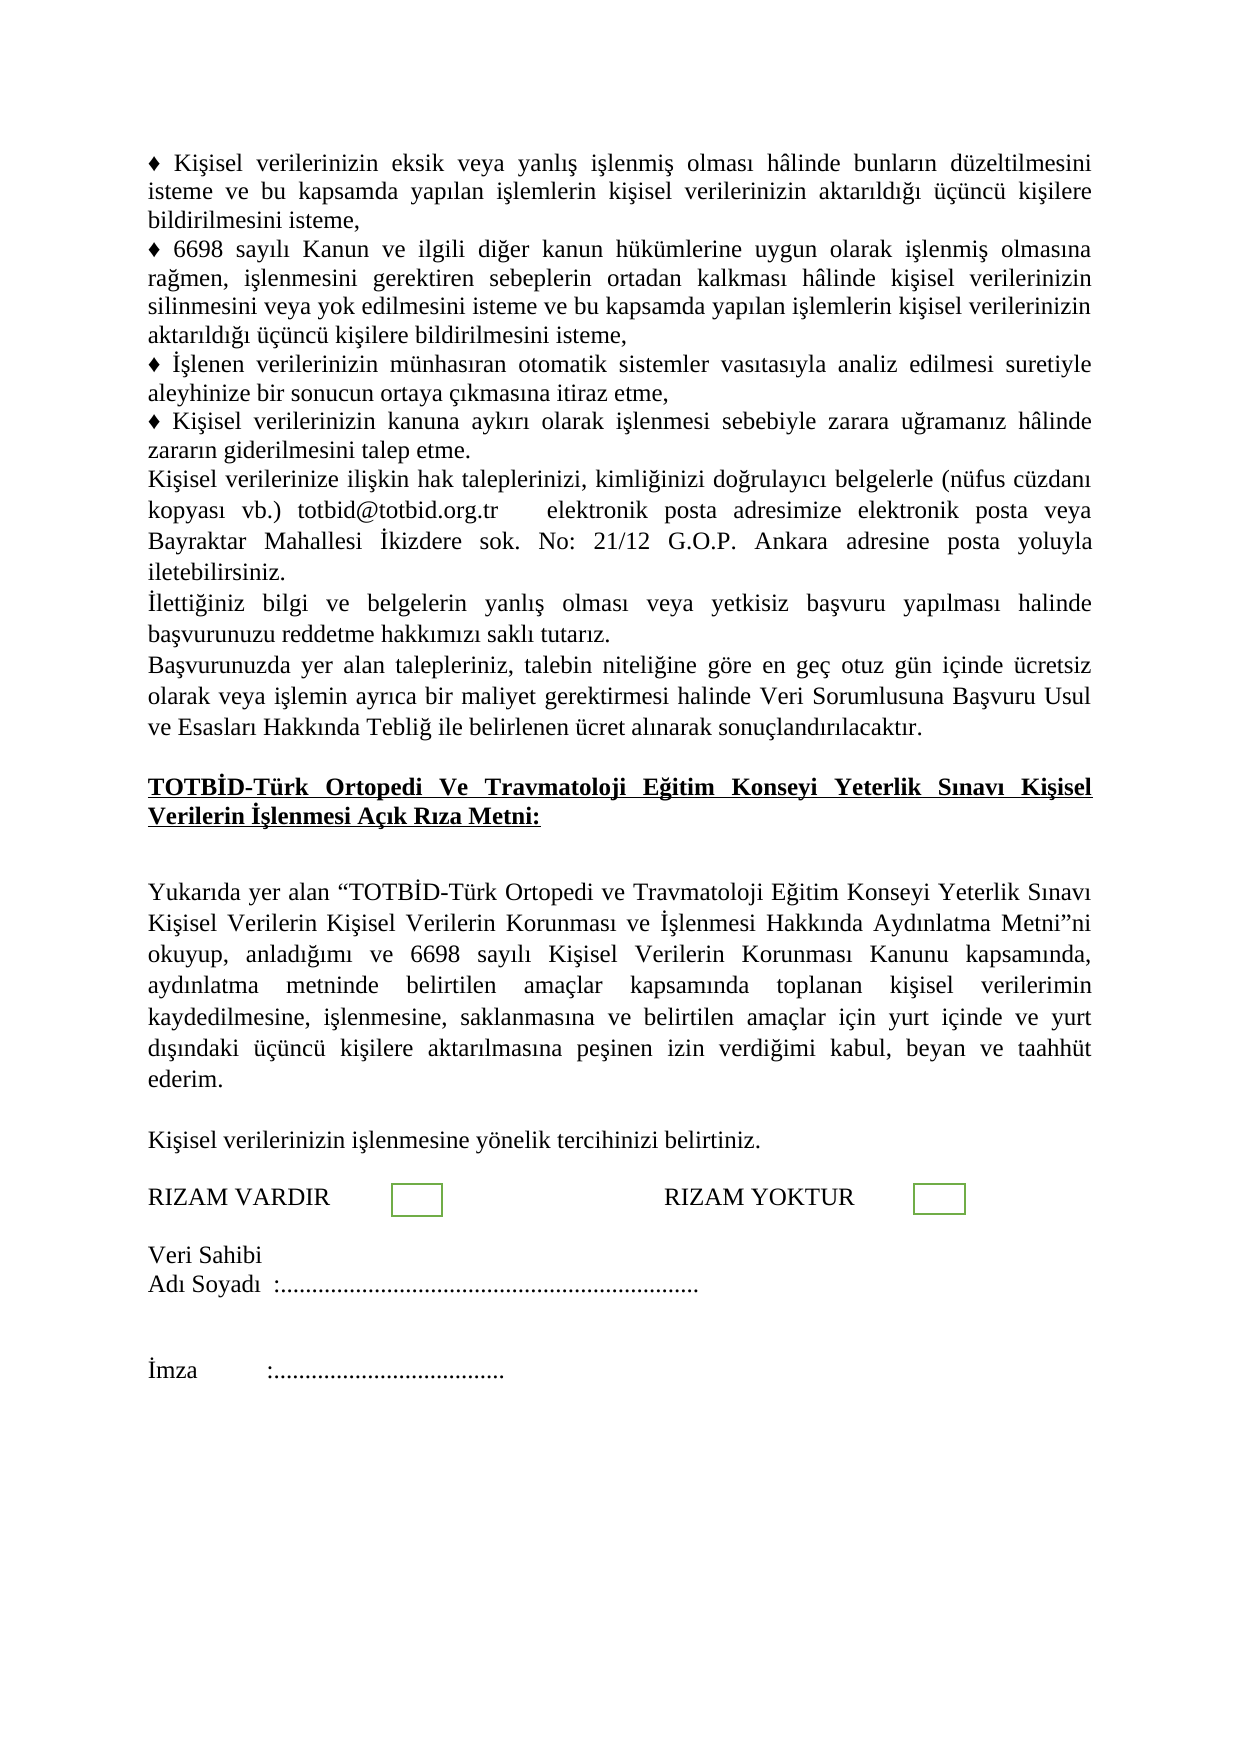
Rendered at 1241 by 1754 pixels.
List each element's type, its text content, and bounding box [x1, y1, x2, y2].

text TOTBİD-Türk Ortopedi Ve Travmatoloji Eğitim Konseyi Yeterlik Sınavı Kişisel Verilerin İşlenmesi Açık Rıza Metni: [148, 772, 1093, 797]
text TOTBİD-Türk Ortopedi Ve Travmatoloji Eğitim Konseyi Yeterlik Sınavı Kişisel Verilerin İşlenmesi Açık Rıza Metni: [148, 798, 1093, 829]
text RIZAM VARDIR RIZAM YOKTUR [148, 1182, 1093, 1211]
text Veri Sahibi [148, 1240, 1093, 1269]
text Yukarıda yer alan “TOTBİD-Türk Ortopedi ve Travmatoloji Eğitim Konseyi Yeterlik Sınavı Kişisel Verilerin Kişisel Verilerin Korunması ve İşlenmesi Hakkında Aydınlatma Metni”ni okuyup, anladığımı ve 6698 sayılı Kişisel Verilerin Korunması Kanunu kapsamında, aydınlatma metninde belirtilen amaçlar kapsamında toplanan kişisel verilerimin kaydedilmesine, işlenmesine, saklanmasına ve belirtilen amaçlar için yurt içinde ve yurt dışındaki üçüncü kişilere aktarılmasına peşinen izin verdiğimi kabul, beyan ve taahhüt ederim. [148, 877, 1093, 1123]
text İmza :..................................... [148, 1355, 1093, 1384]
text ♦ Kişisel verilerinizin kanuna aykırı olarak işlenmesi sebebiyle zarara uğramanız hâlinde zararın giderilmesini talep etme. [148, 406, 1093, 464]
text Kişisel verilerinizin işlenmesine yönelik tercihinizi belirtiniz. [148, 1125, 1093, 1154]
text Başvurunuzda yer alan talepleriniz, talebin niteliğine göre en geç otuz gün içinde ücretsiz olarak veya işlemin ayrıca bir maliyet gerektirmesi halinde Veri Sorumlusuna Başvuru Usul ve Esasları Hakkında Tebliğ ile belirlenen ücret alınarak sonuçlandırılacaktır. [148, 650, 1093, 741]
text İlettiğiniz bilgi ve belgelerin yanlış olması veya yetkisiz başvuru yapılması halinde başvurunuzu reddetme hakkımızı saklı tutarız. [148, 588, 1093, 648]
text ♦ Kişisel verilerinizin eksik veya yanlış işlenmiş olması hâlinde bunların düzeltilmesini isteme ve bu kapsamda yapılan işlemlerin kişisel verilerinizin aktarıldığı üçüncü kişilere bildirilmesini isteme, [148, 148, 1093, 234]
text ♦ İşlenen verilerinizin münhasıran otomatik sistemler vasıtasıyla analiz edilmesi suretiyle aleyhinize bir sonucun ortaya çıkmasına itiraz etme, [148, 349, 1093, 406]
text ♦ 6698 sayılı Kanun ve ilgili diğer kanun hükümlerine uygun olarak işlenmiş olmasına rağmen, işlenmesini gerektiren sebeplerin ortadan kalkması hâlinde kişisel verilerinizin silinmesini veya yok edilmesini isteme ve bu kapsamda yapılan işlemlerin kişisel verilerinizin aktarıldığı üçüncü kişilere bildirilmesini isteme, [148, 234, 1093, 349]
text Adı Soyadı :................................................................... [148, 1269, 1093, 1297]
text Kişisel verilerinize ilişkin hak taleplerinizi, kimliğinizi doğrulayıcı belgelerle (nüfus cüzdanı kopyası vb.) totbid@totbid.org.tr elektronik posta adresimize elektronik posta veya Bayraktar Mahallesi İkizdere sok. No: 21/12 G.O.P. Ankara adresine posta yoluyla iletebilirsiniz. [148, 464, 1093, 586]
